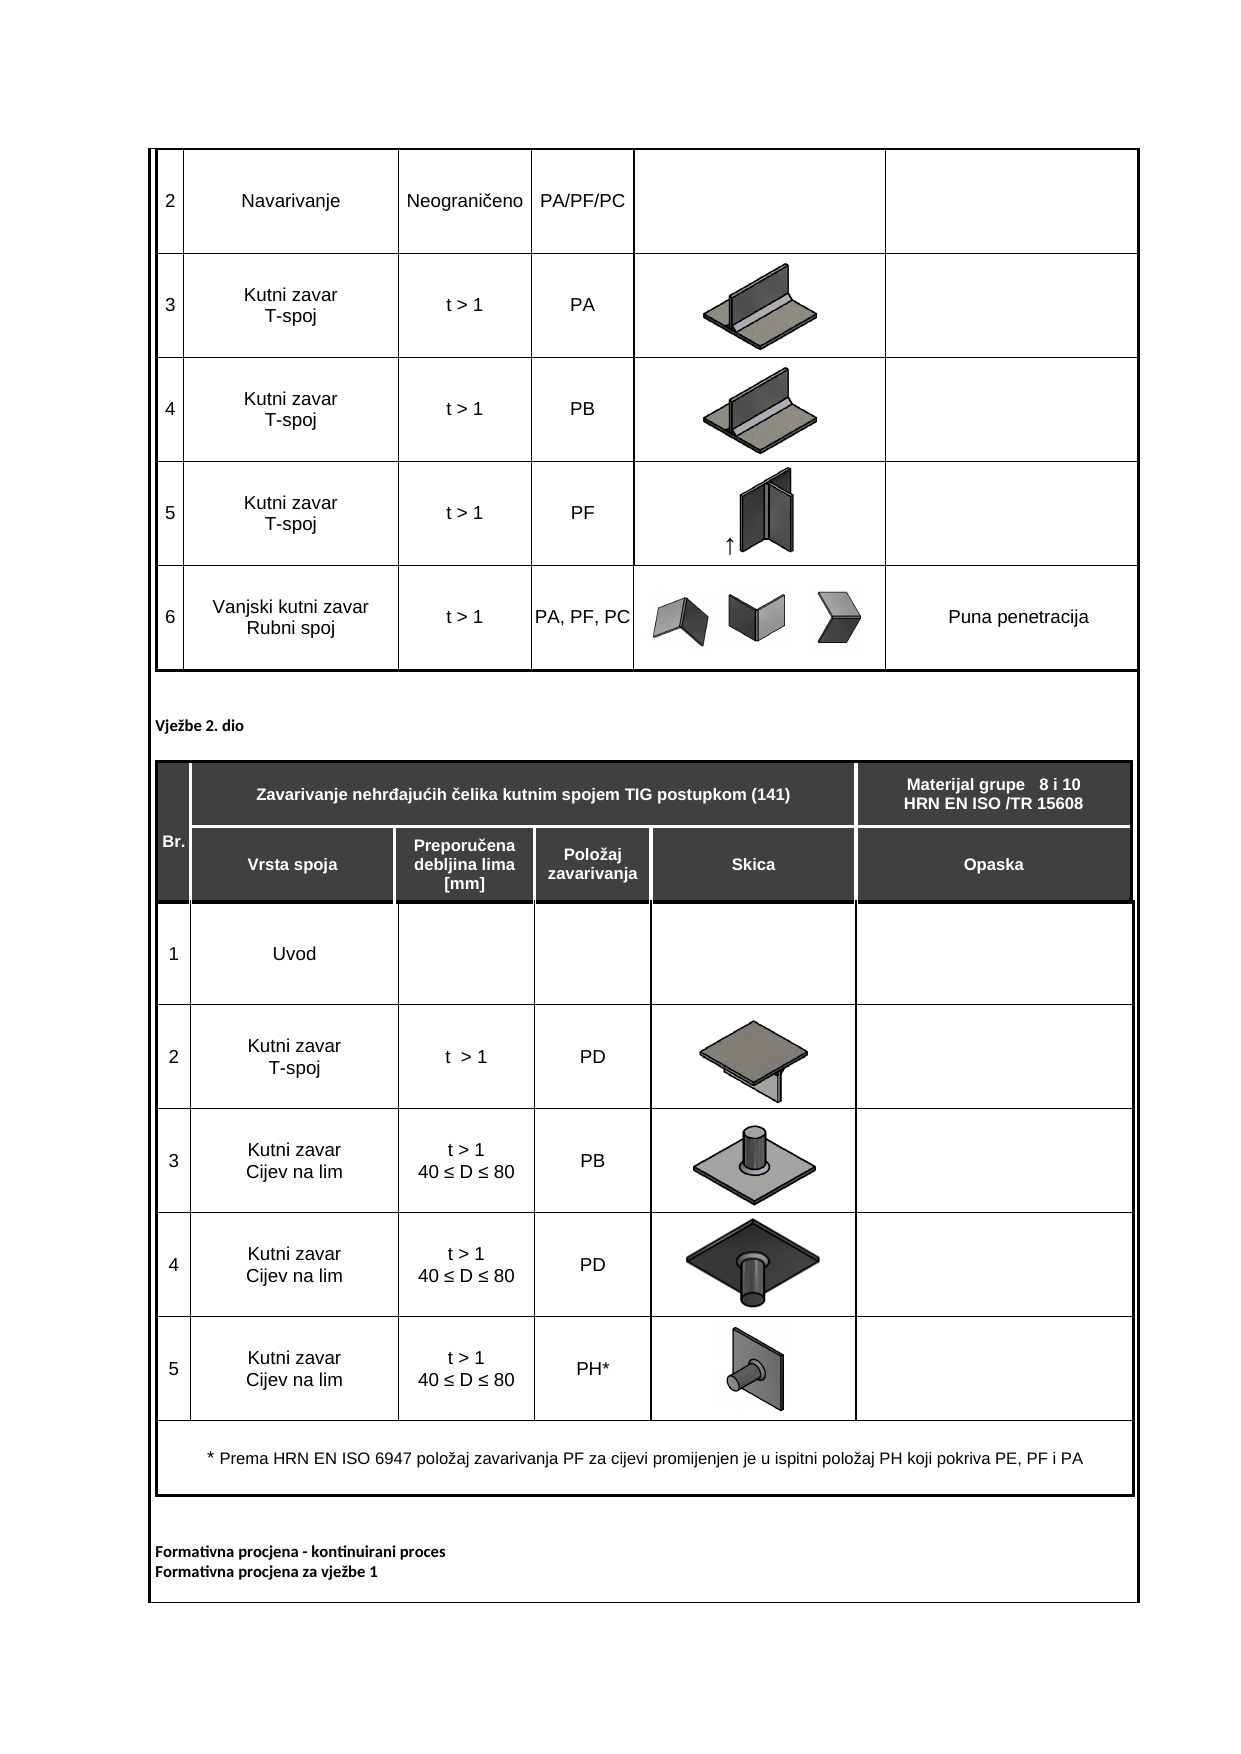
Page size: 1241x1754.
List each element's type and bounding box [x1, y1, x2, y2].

picture [685, 1216, 822, 1313]
table_cell [151, 149, 1137, 1602]
picture [737, 465, 797, 555]
picture [702, 364, 818, 454]
picture [702, 260, 818, 350]
